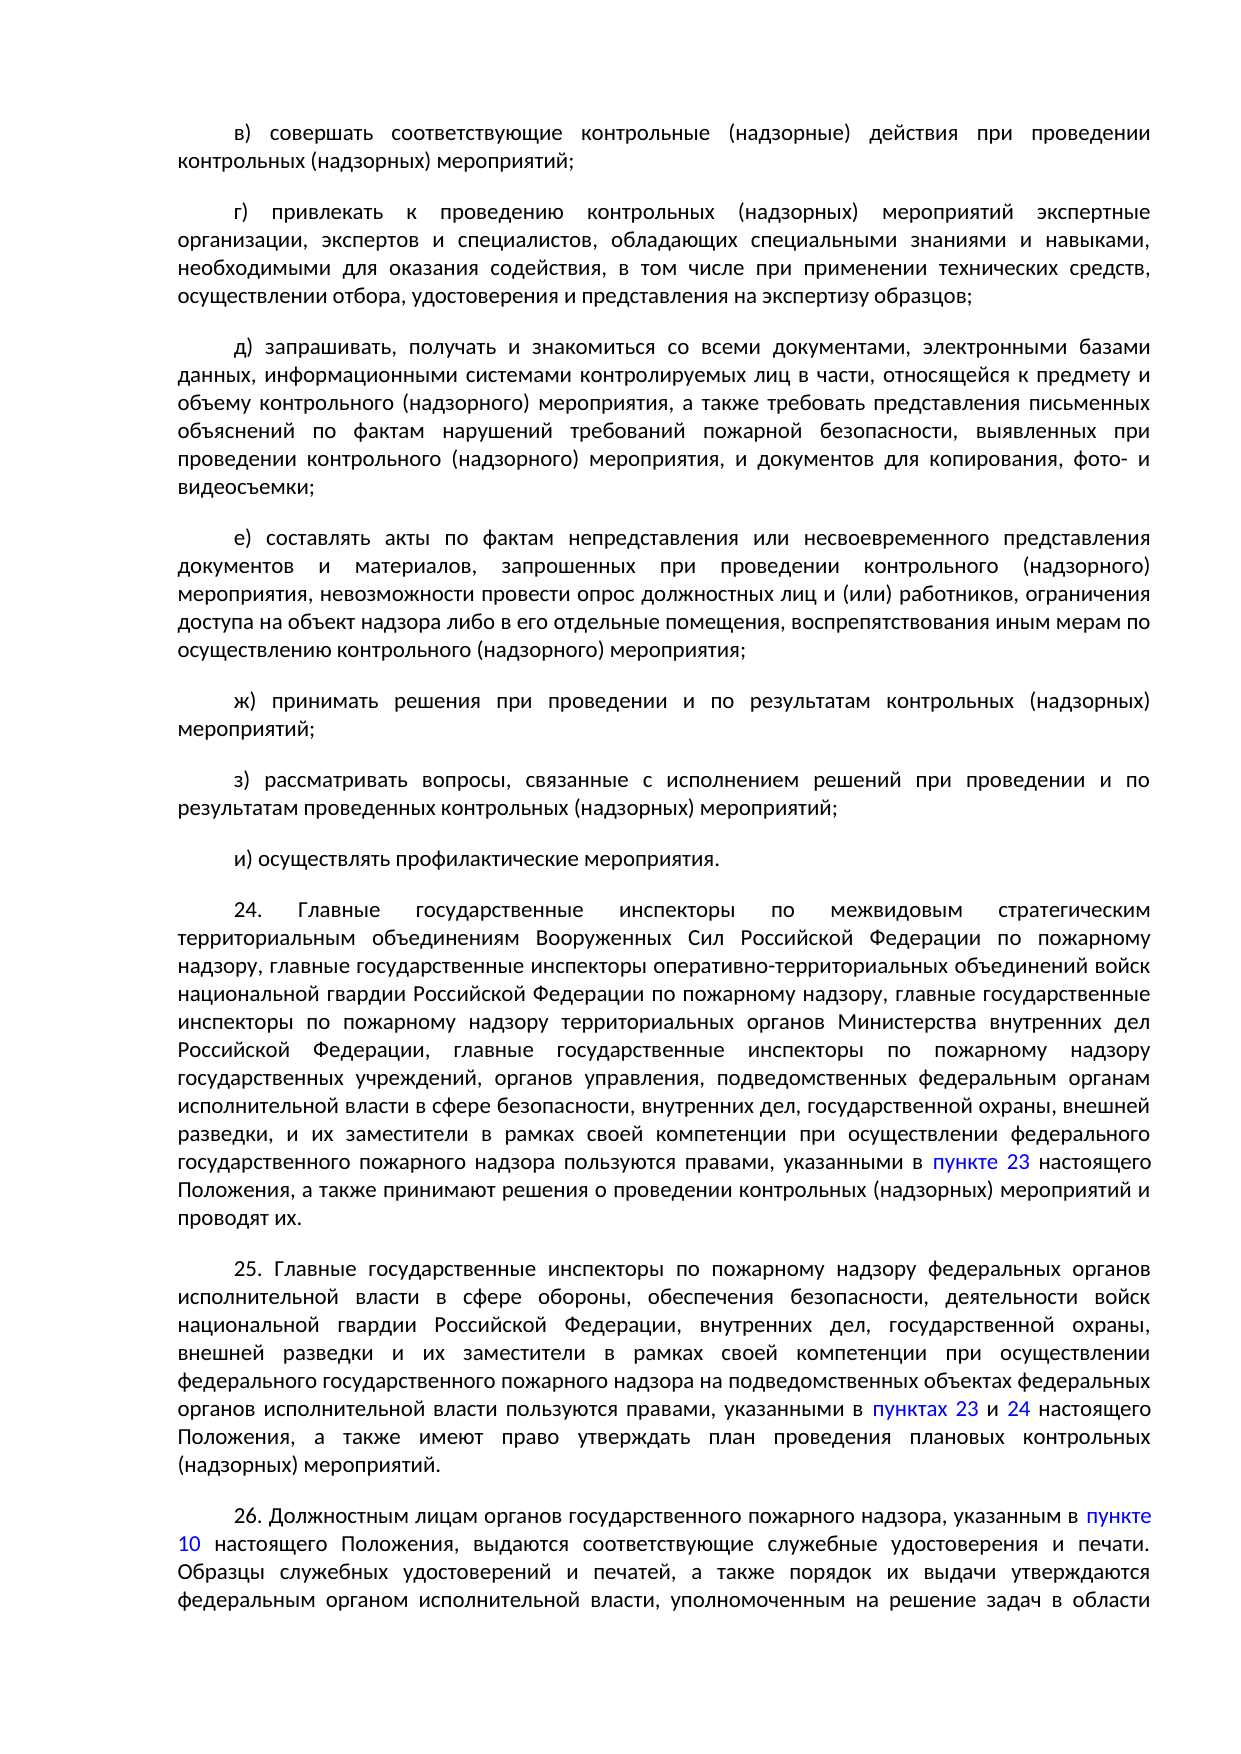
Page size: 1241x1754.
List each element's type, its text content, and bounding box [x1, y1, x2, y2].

text е) составлять акты по фактам непредставления или несвоевременного представления документов и материалов, запрошенных при проведении контрольного (надзорного) мероприятия, невозможности провести опрос должностных лиц и (или) работников, ограничения доступа на объект надзора либо в его отдельные помещения, воспрепятствования иным мерам по осуществлению контрольного (надзорного) мероприятия; [177, 523, 1152, 663]
text 24. Главные государственные инспекторы по межвидовым стратегическим территориальным объединениям Вооруженных Сил Российской Федерации по пожарному надзору, главные государственные инспекторы оперативно-территориальных объединений войск национальной гвардии Российской Федерации по пожарному надзору, главные государственные инспекторы по пожарному надзору территориальных органов Министерства внутренних дел Российской Федерации, главные государственные инспекторы по пожарному надзору государственных учреждений, органов управления, подведомственных федеральным органам исполнительной власти в сфере безопасности, внутренних дел, государственной охраны, внешней разведки, и их заместители в рамках своей компетенции при осуществлении федерального государственного пожарного надзора пользуются правами, указанными в пункте 23 настоящего Положения, а также принимают решения о проведении контрольных (надзорных) мероприятий и проводят их. [177, 895, 1152, 1231]
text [177, 1501, 1152, 1613]
text д) запрашивать, получать и знакомиться со всеми документами, электронными базами данных, информационными системами контролируемых лиц в части, относящейся к предмету и объему контрольного (надзорного) мероприятия, а также требовать представления письменных объяснений по фактам нарушений требований пожарной безопасности, выявленных при проведении контрольного (надзорного) мероприятия, и документов для копирования, фото- и видеосъемки; [177, 332, 1152, 500]
text г) привлекать к проведению контрольных (надзорных) мероприятий экспертные организации, экспертов и специалистов, обладающих специальными знаниями и навыками, необходимыми для оказания содействия, в том числе при применении технических средств, осуществлении отбора, удостоверения и представления на экспертизу образцов; [177, 197, 1152, 309]
text ж) принимать решения при проведении и по результатам контрольных (надзорных) мероприятий; [177, 686, 1152, 742]
text в) совершать соответствующие контрольные (надзорные) действия при проведении контрольных (надзорных) мероприятий; [177, 118, 1152, 174]
text и) осуществлять профилактические мероприятия. [177, 844, 1152, 872]
text 25. Главные государственные инспекторы по пожарному надзору федеральных органов исполнительной власти в сфере обороны, обеспечения безопасности, деятельности войск национальной гвардии Российской Федерации, внутренних дел, государственной охраны, внешней разведки и их заместители в рамках своей компетенции при осуществлении федерального государственного пожарного надзора на подведомственных объектах федеральных органов исполнительной власти пользуются правами, указанными в пунктах 23 и 24 настоящего Положения, а также имеют право утверждать план проведения плановых контрольных (надзорных) мероприятий. [177, 1254, 1152, 1478]
text з) рассматривать вопросы, связанные с исполнением решений при проведении и по результатам проведенных контрольных (надзорных) мероприятий; [177, 765, 1152, 821]
